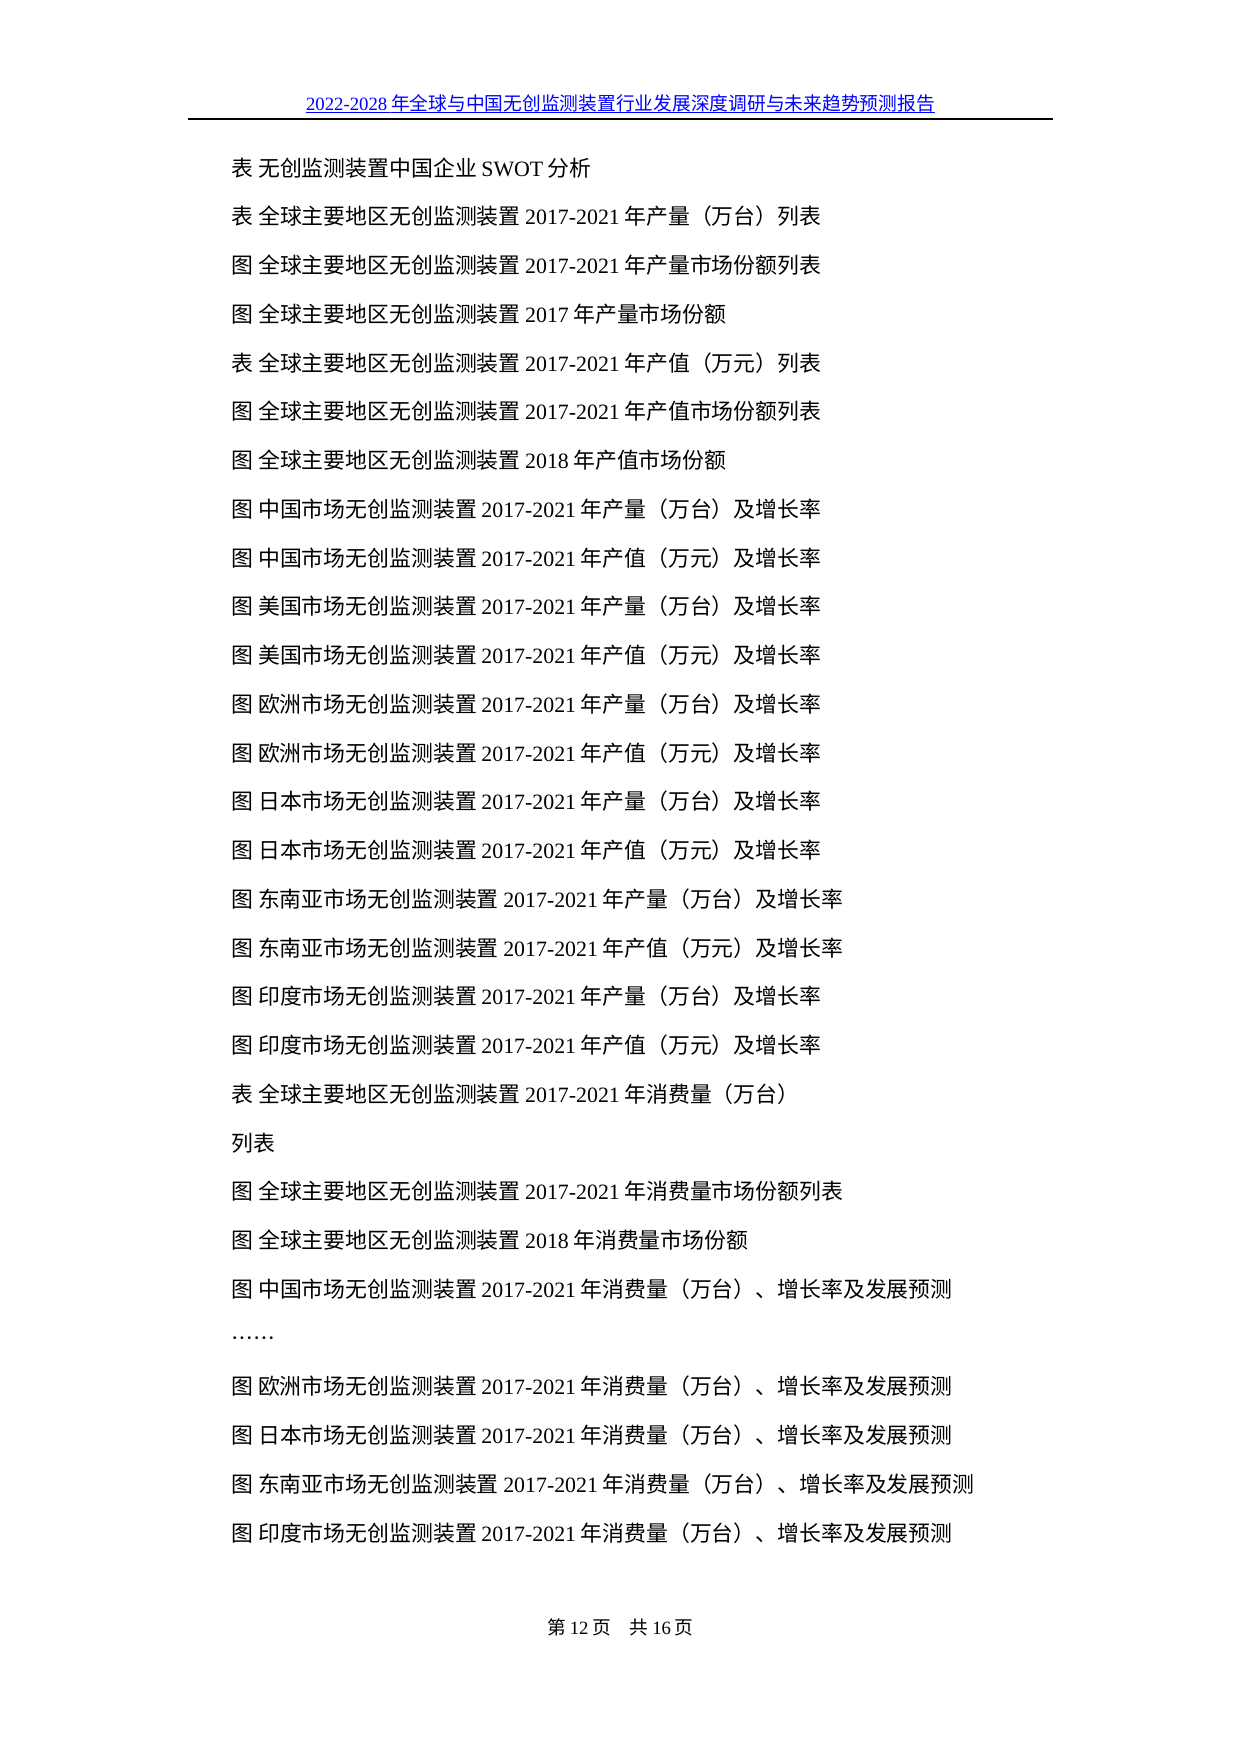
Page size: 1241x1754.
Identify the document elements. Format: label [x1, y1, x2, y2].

text [187, 150, 1053, 1548]
